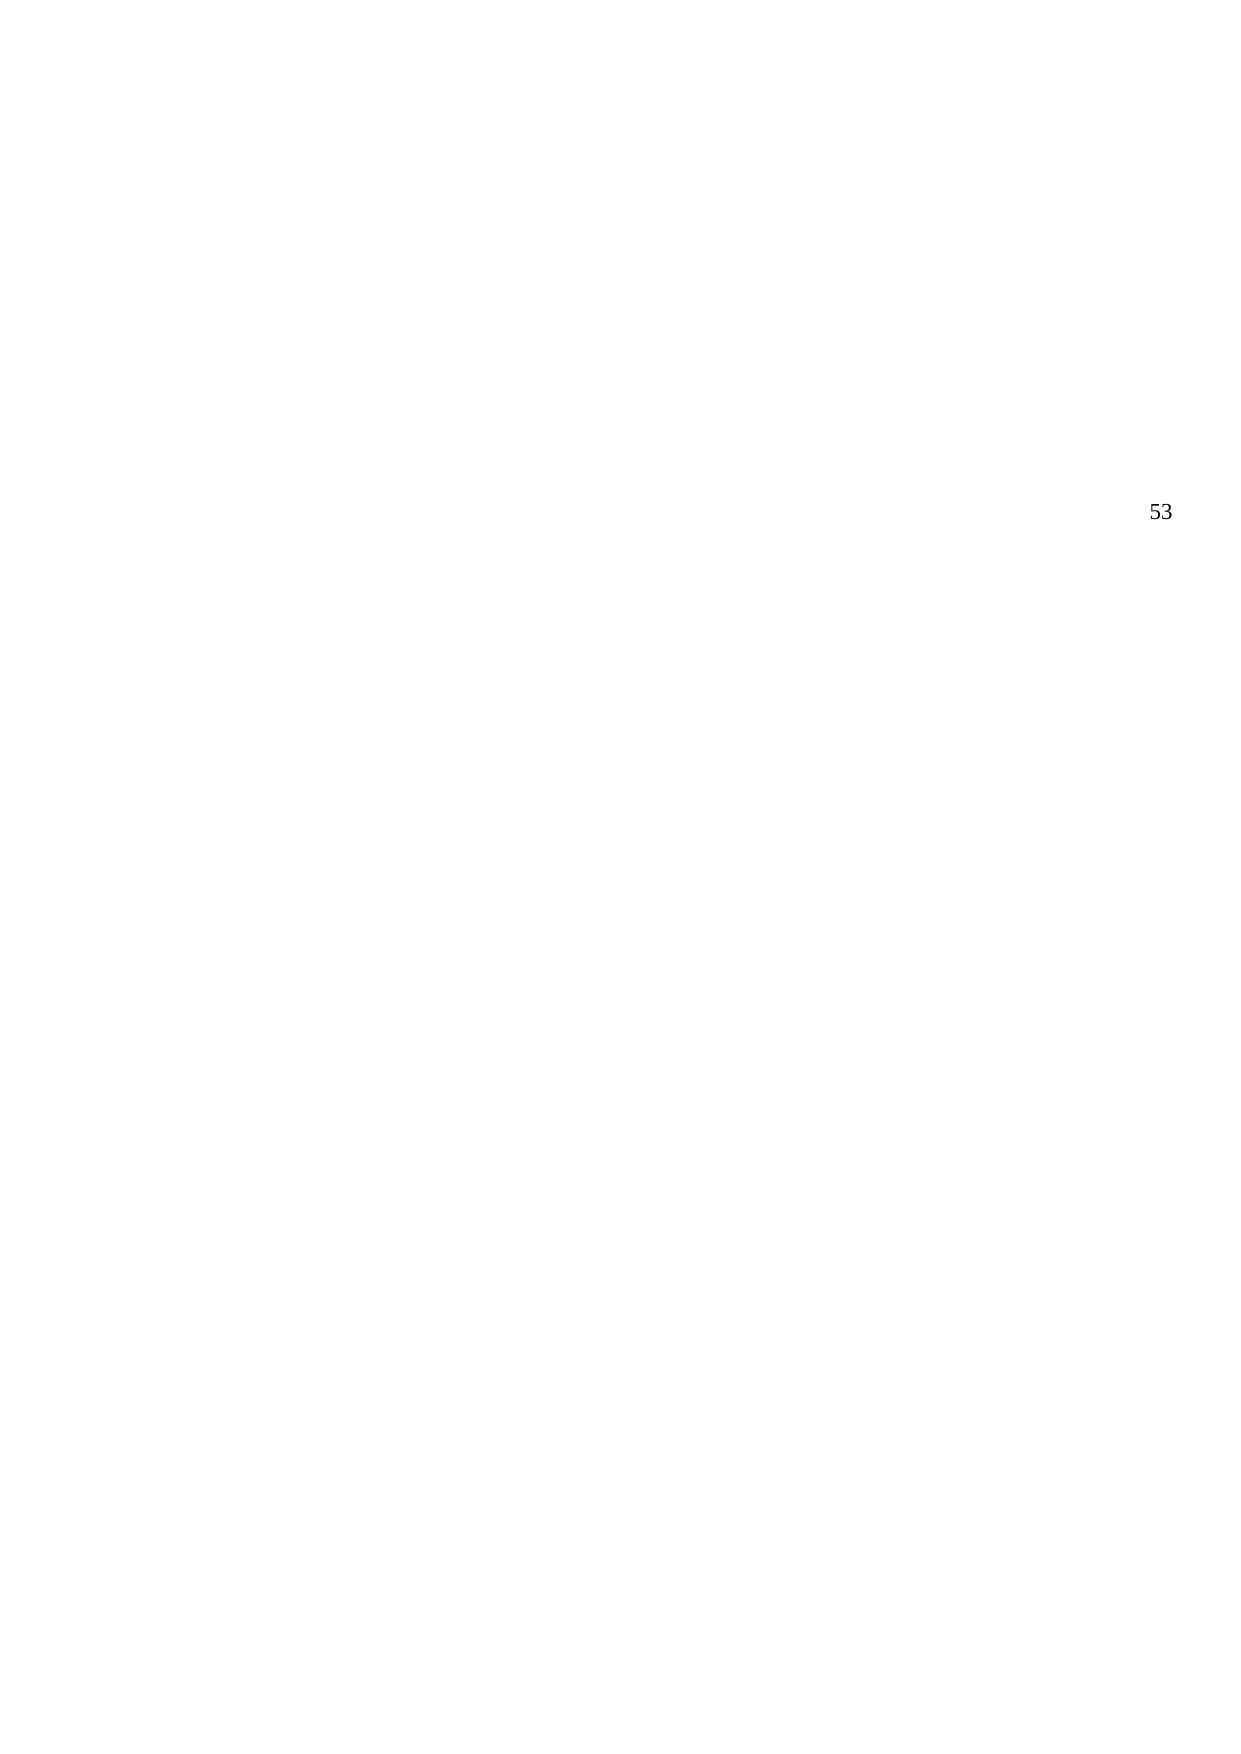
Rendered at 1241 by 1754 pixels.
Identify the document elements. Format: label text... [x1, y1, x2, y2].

text 53 [1149, 498, 1240, 524]
